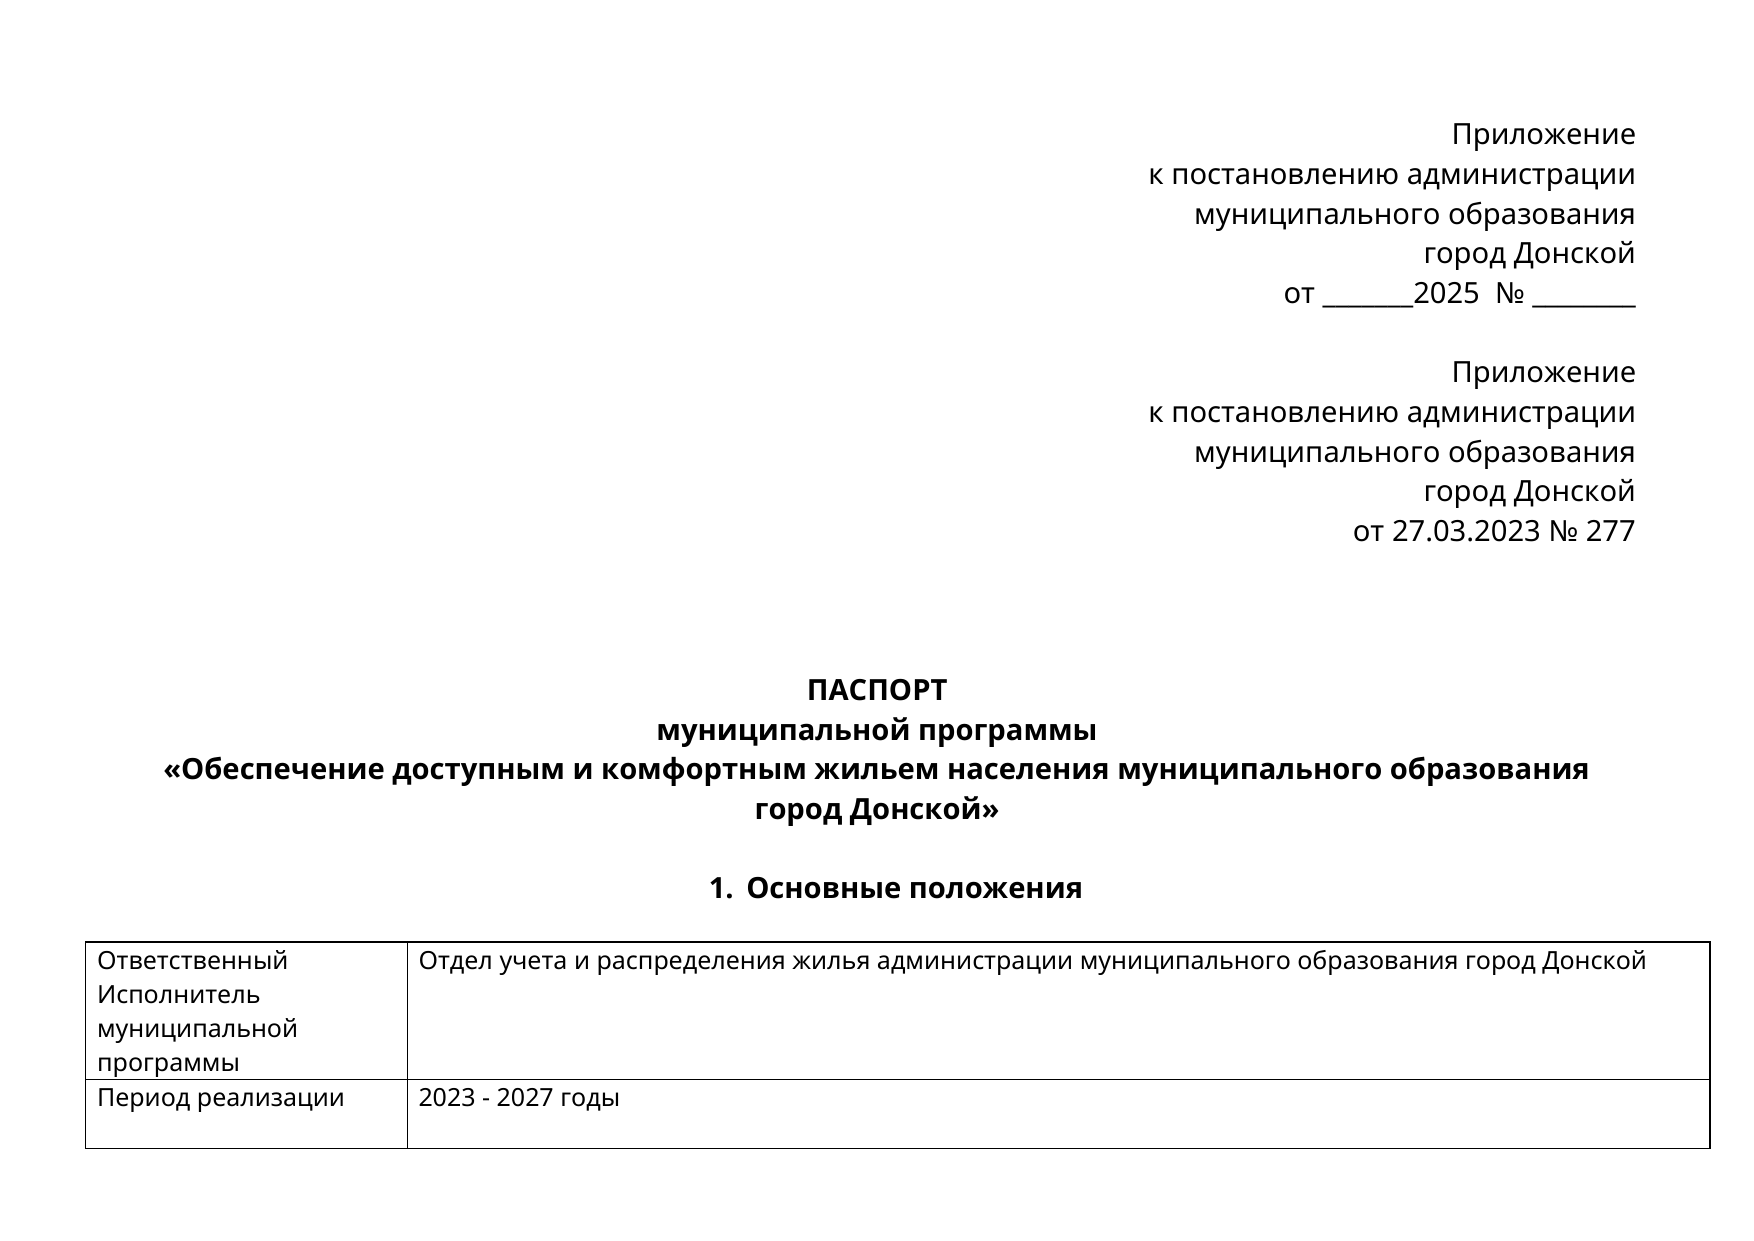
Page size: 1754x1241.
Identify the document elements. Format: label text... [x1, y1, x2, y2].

text муниципального образования [118, 193, 1636, 233]
text муниципальной программы [118, 709, 1636, 748]
text Приложение [118, 113, 1636, 153]
table_header Отдел учета и распределения жилья администрации муниципального образования город Донской [408, 943, 1709, 1079]
text от 27.03.2023 № 277 [118, 510, 1636, 550]
list Основные положения [156, 868, 1636, 907]
text от _______2025 № ________ [118, 272, 1636, 312]
table_cell Период реализации [86, 1080, 407, 1148]
table_header Ответственный Исполнитель муниципальной программы [86, 943, 407, 1079]
text к постановлению администрации [118, 153, 1636, 193]
text город Донской [118, 471, 1636, 510]
text ПАСПОРТ [118, 669, 1636, 709]
table_cell 2023 - 2027 годы [408, 1080, 1709, 1148]
text к постановлению администрации [118, 391, 1636, 431]
text «Обеспечение доступным и комфортным жильем населения муниципального образования город Донской» [118, 748, 1636, 828]
text город Донской [118, 233, 1636, 272]
text Приложение [118, 352, 1636, 391]
text муниципального образования [118, 431, 1636, 471]
